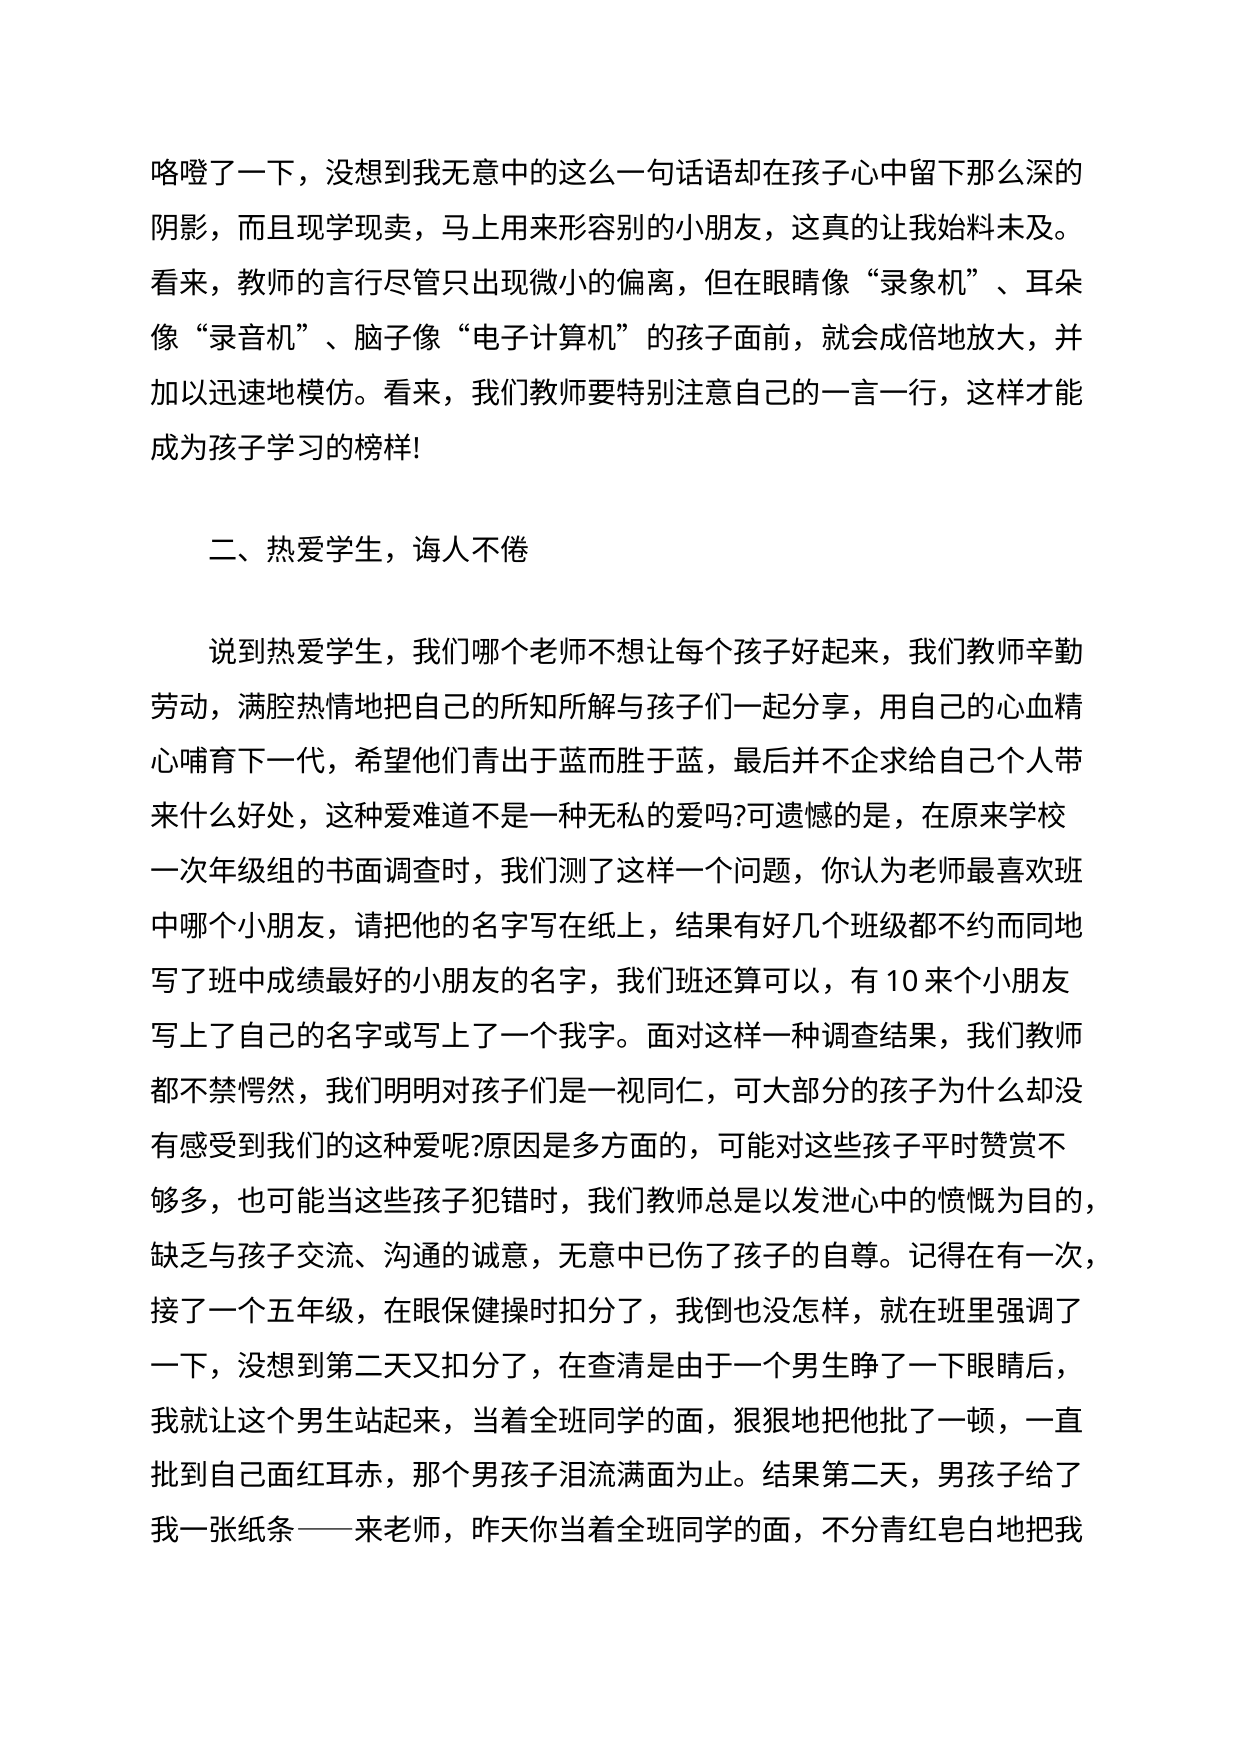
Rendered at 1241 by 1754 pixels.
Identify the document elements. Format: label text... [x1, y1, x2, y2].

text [150, 150, 1090, 467]
text 二、热爱学生，诲人不倦 [150, 526, 1090, 569]
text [150, 628, 1090, 1549]
